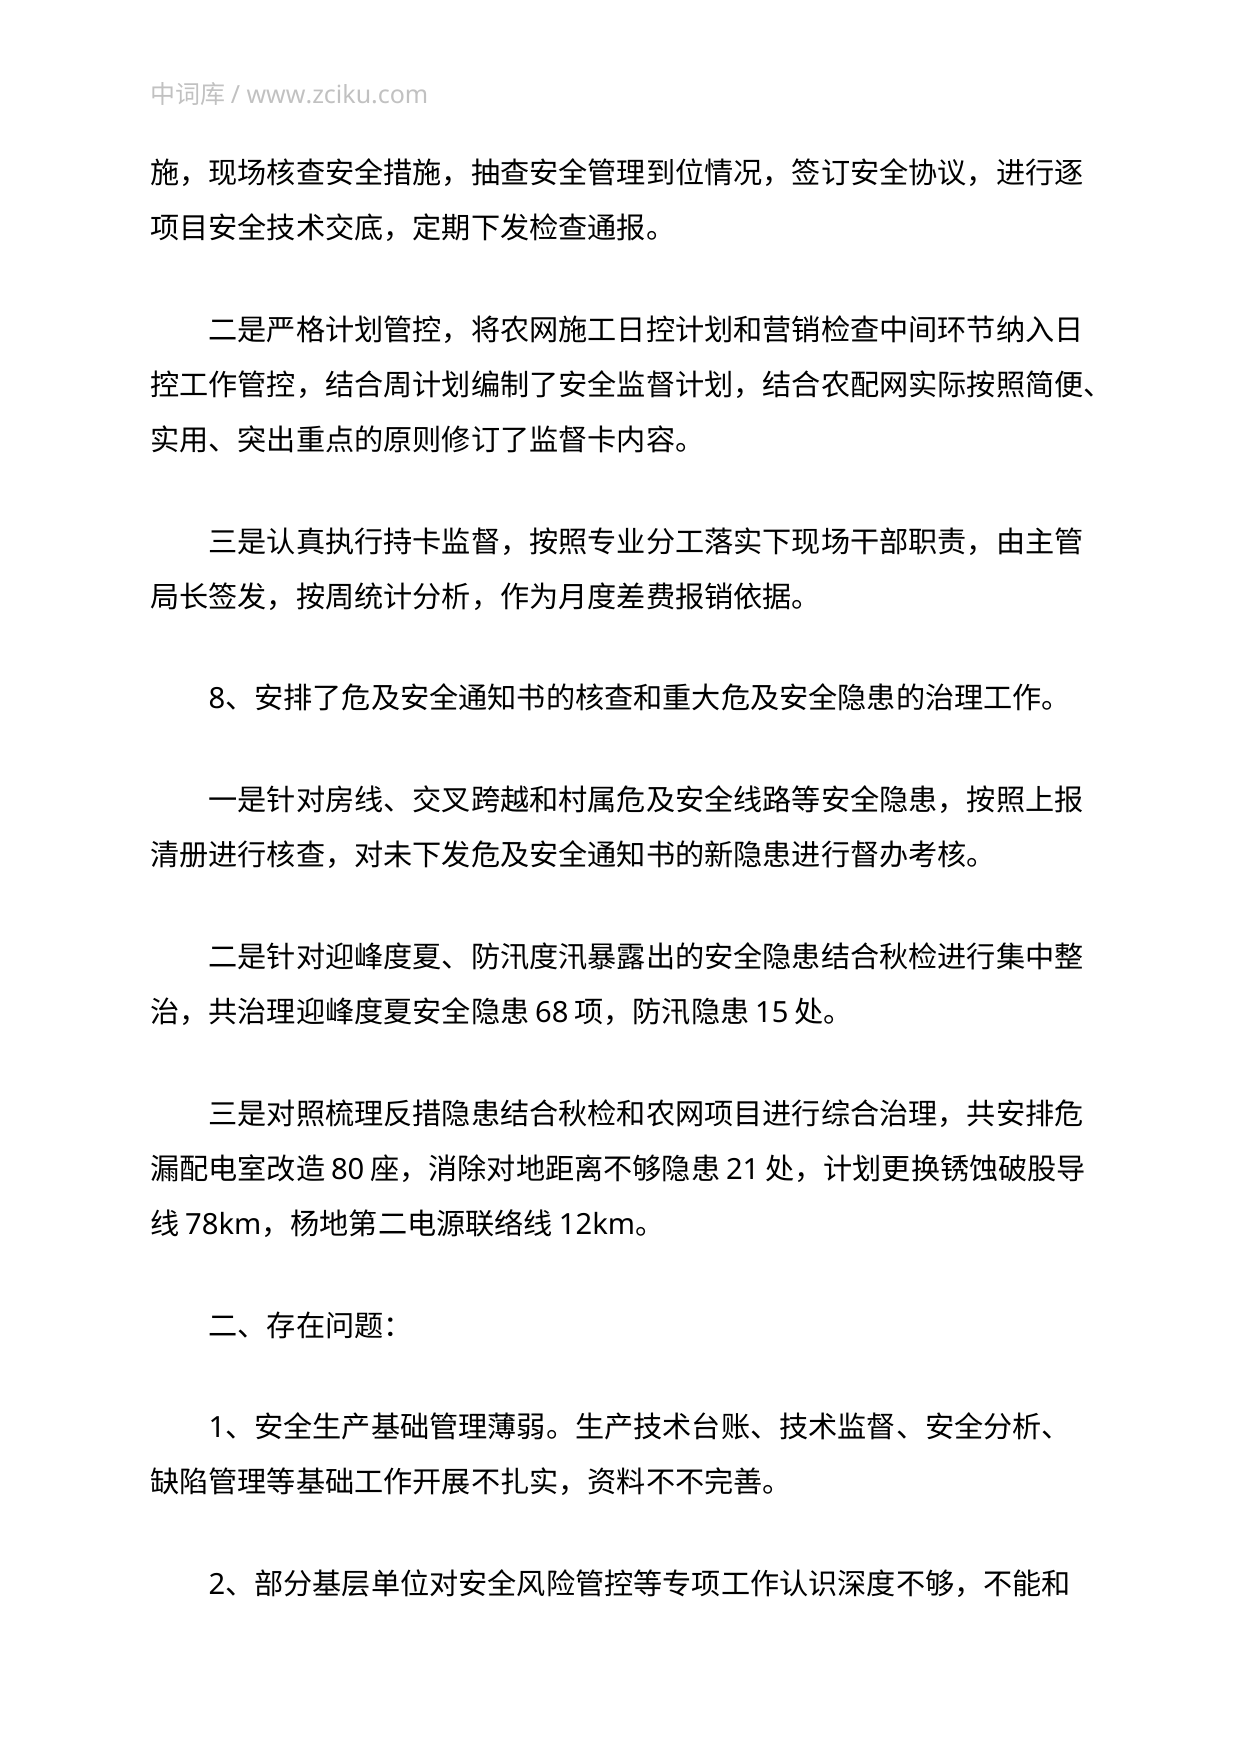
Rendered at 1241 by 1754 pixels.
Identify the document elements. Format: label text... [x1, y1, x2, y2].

text 三是认真执行持卡监督，按照专业分工落实下现场干部职责，由主管局长签发，按周统计分析，作为月度差费报销依据。 [150, 518, 1090, 615]
text 二是针对迎峰度夏、防汛度汛暴露出的安全隐患结合秋检进行集中整治，共治理迎峰度夏安全隐患68项，防汛隐患15处。 [150, 933, 1090, 1031]
text 三是对照梳理反措隐患结合秋检和农网项目进行综合治理，共安排危漏配电室改造80座，消除对地距离不够隐患21处，计划更换锈蚀破股导线78km，杨地第二电源联络线12km。 [150, 1090, 1090, 1243]
text 二是严格计划管控，将农网施工日控计划和营销检查中间环节纳入日控工作管控，结合周计划编制了安全监督计划，结合农配网实际按照简便、实用、突出重点的原则修订了监督卡内容。 [150, 307, 1090, 459]
text 一是针对房线、交叉跨越和村属危及安全线路等安全隐患，按照上报清册进行核查，对未下发危及安全通知书的新隐患进行督办考核。 [150, 777, 1090, 874]
text 8、安排了危及安全通知书的核查和重大危及安全隐患的治理工作。 [150, 675, 1090, 717]
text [150, 150, 1090, 247]
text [150, 1561, 1090, 1603]
text 1、安全生产基础管理薄弱。生产技术台账、技术监督、安全分析、缺陷管理等基础工作开展不扎实，资料不不完善。 [150, 1404, 1090, 1501]
text 二、存在问题： [150, 1302, 1090, 1344]
